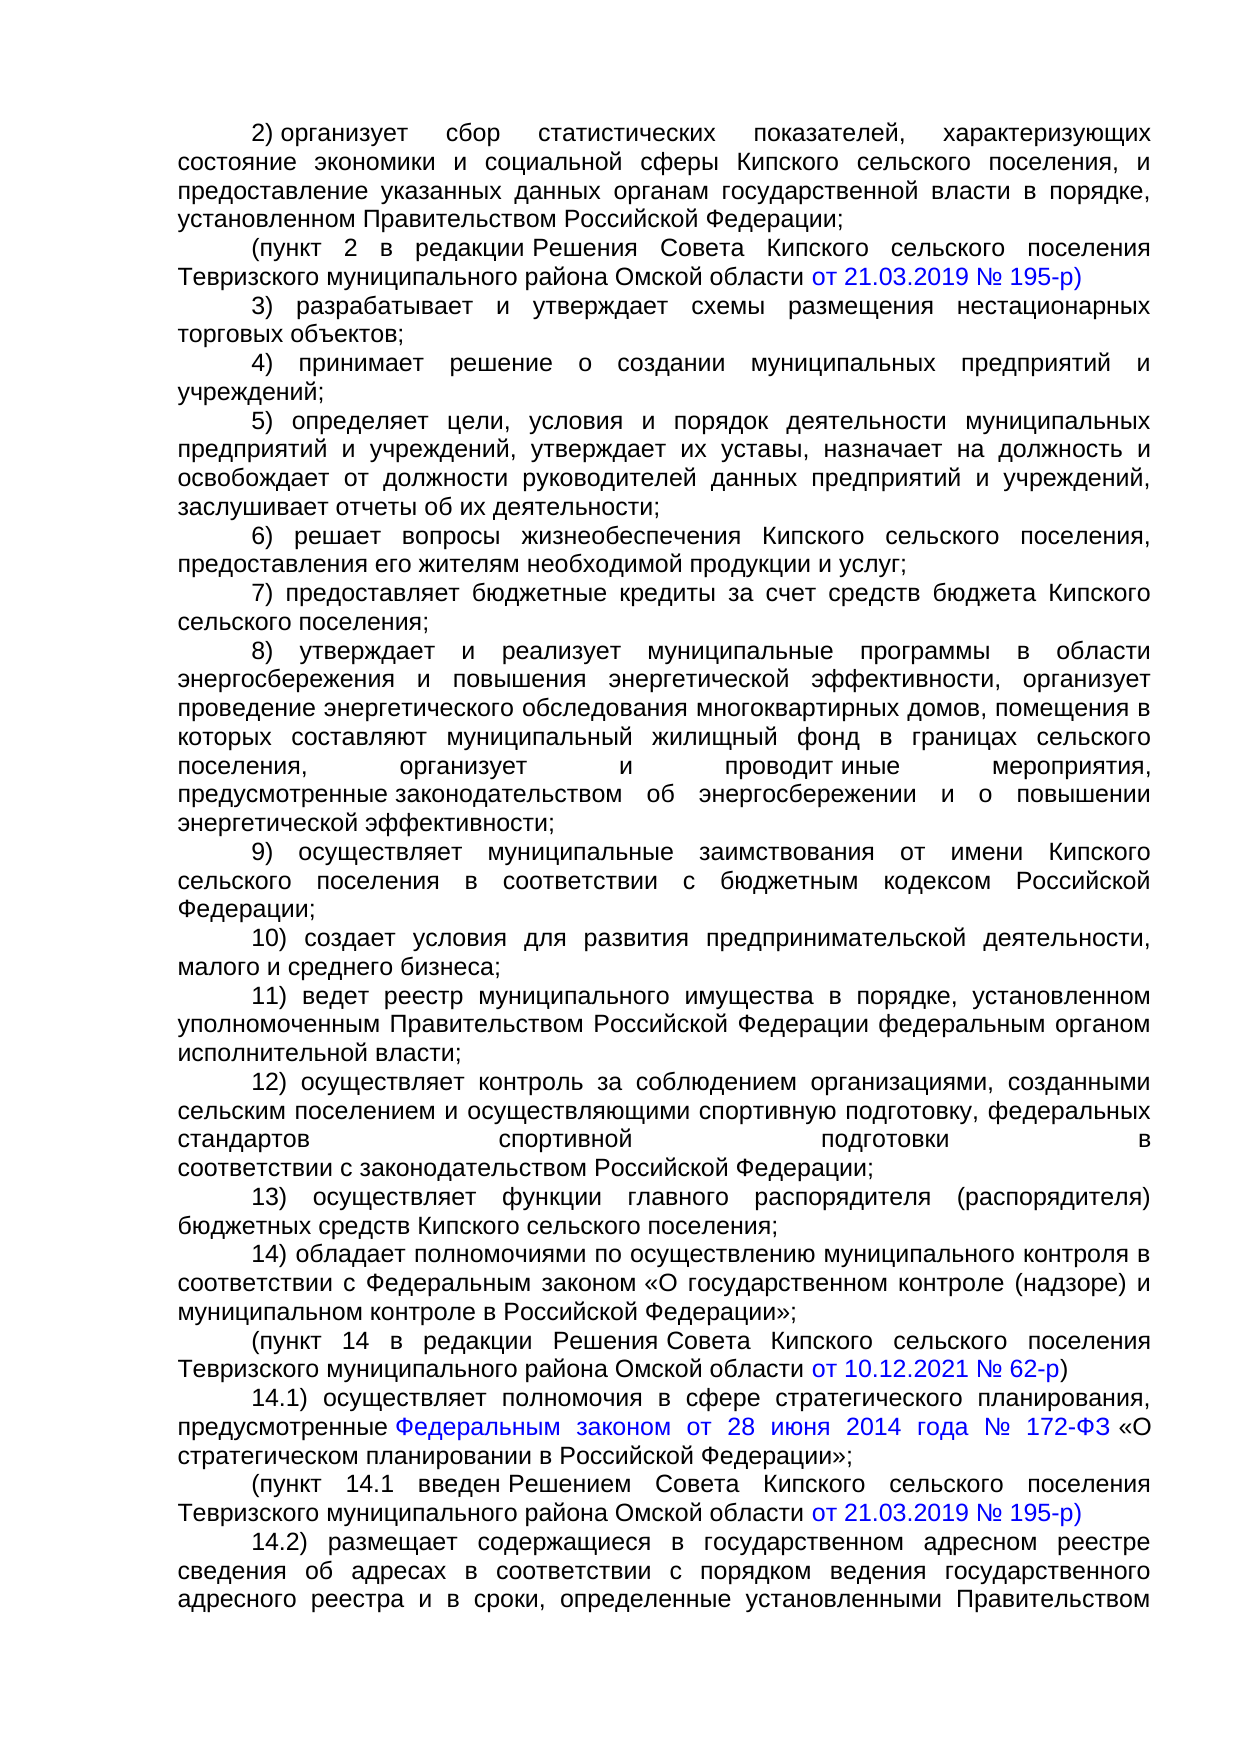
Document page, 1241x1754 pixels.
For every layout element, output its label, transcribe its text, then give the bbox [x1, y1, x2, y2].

text 2) организует сбор статистических показателей, характеризующих состояние экономики и социальной сферы Кипского сельского поселения, и предоставление указанных данных органам государственной власти в порядке, установленном Правительством Российской Федерации; [177, 118, 1152, 233]
text (пункт 14.1 введен Решением Совета Кипского сельского поселения Тевризского муниципального района Омской области от 21.03.2019 № 195-р) [177, 1469, 1152, 1527]
text 6) решает вопросы жизнеобеспечения Кипского сельского поселения, предоставления его жителям необходимой продукции и услуг; [177, 521, 1152, 578]
text 5) определяет цели, условия и порядок деятельности муниципальных предприятий и учреждений, утверждает их уставы, назначает на должность и освобождает от должности руководителей данных предприятий и учреждений, заслушивает отчеты об их деятельности; [177, 406, 1152, 521]
text (пункт 14 в редакции Решения Совета Кипского сельского поселения Тевризского муниципального района Омской области от 10.12.2021 № 62-р) [177, 1326, 1152, 1383]
text 13) осуществляет функции главного распорядителя (распорядителя) бюджетных средств Кипского сельского поселения; [177, 1182, 1152, 1239]
text 14) обладает полномочиями по осуществлению муниципального контроля в соответствии с Федеральным законом «О государственном контроле (надзоре) и муниципальном контроле в Российской Федерации»; [177, 1239, 1152, 1326]
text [177, 1527, 1152, 1613]
text 12) осуществляет контроль за соблюдением организациями, созданными сельским поселением и осуществляющими спортивную подготовку, федеральных стандартов спортивной подготовки в соответствии c законодательством Российской Федерации; [177, 1067, 1152, 1182]
text 10) создает условия для развития предпринимательской деятельности, малого и среднего бизнеса; [177, 923, 1152, 981]
text 11) ведет реестр муниципального имущества в порядке, установленном уполномоченным Правительством Российской Федерации федеральным органом исполнительной власти; [177, 981, 1152, 1067]
text 7) предоставляет бюджетные кредиты за счет средств бюджета Кипского сельского поселения; [177, 578, 1152, 636]
text 8) утверждает и реализует муниципальные программы в области энергосбережения и повышения энергетической эффективности, организует проведение энергетического обследования многоквартирных домов, помещения в которых составляют муниципальный жилищный фонд в границах сельского поселения, организует и проводит иные мероприятия, предусмотренные законодательством об энергосбережении и о повышении энергетической эффективности; [177, 636, 1152, 837]
text 3) разрабатывает и утверждает схемы размещения нестационарных торговых объектов; [177, 291, 1152, 348]
text 9) осуществляет муниципальные заимствования от имени Кипского сельского поселения в соответствии с бюджетным кодексом Российской Федерации; [177, 837, 1152, 923]
text 4) принимает решение о создании муниципальных предприятий и учреждений; [177, 348, 1152, 406]
text (пункт 2 в редакции Решения Совета Кипского сельского поселения Тевризского муниципального района Омской области от 21.03.2019 № 195-р) [177, 233, 1152, 291]
text 14.1) осуществляет полномочия в сфере стратегического планирования, предусмотренные Федеральным законом от 28 июня 2014 года № 172-ФЗ «О стратегическом планировании в Российской Федерации»; [177, 1383, 1152, 1469]
